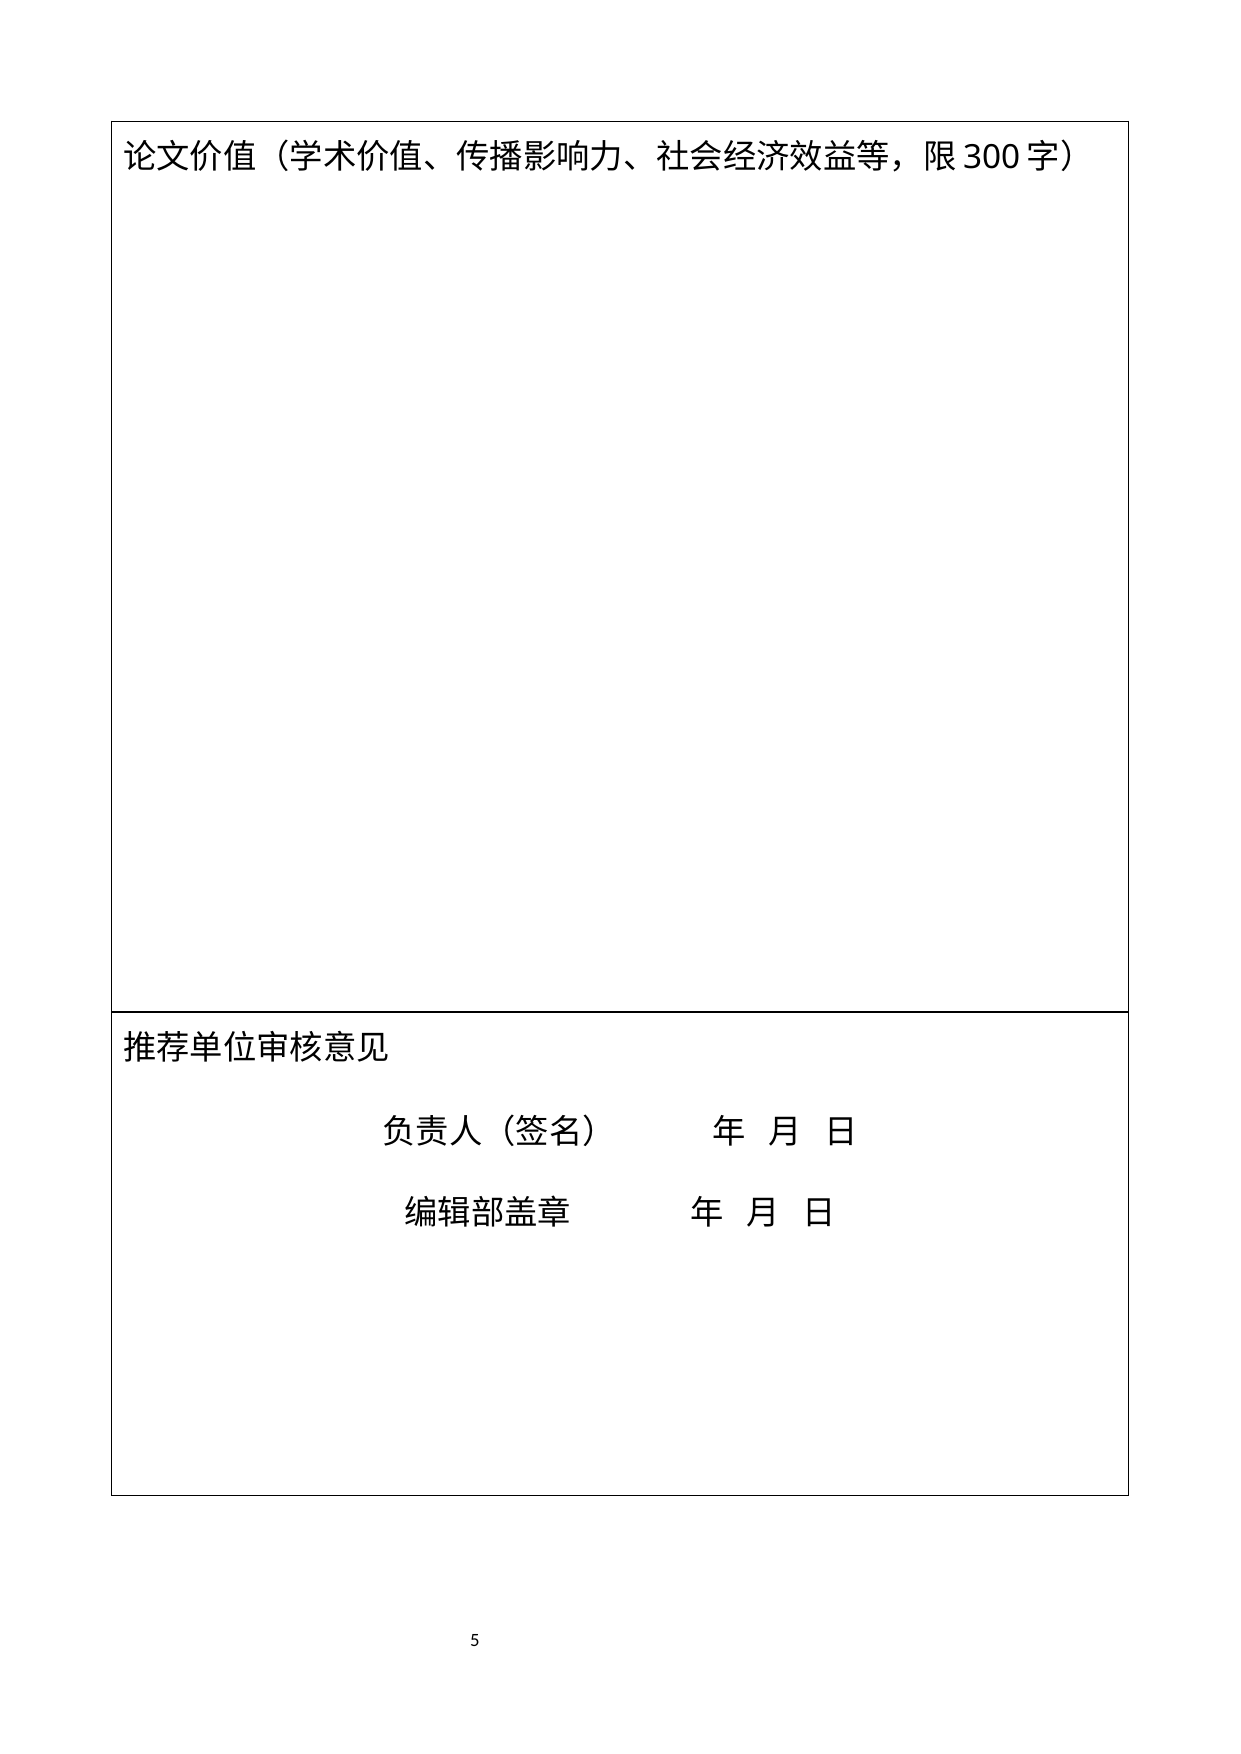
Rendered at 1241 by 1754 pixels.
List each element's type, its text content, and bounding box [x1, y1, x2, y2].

table_cell 论文价值（学术价值、传播影响力、社会经济效益等，限300字） [112, 122, 1128, 1011]
table_cell 推荐单位审核意见 负责人（签名） 年 月 日 编辑部盖章 年 月 日 [112, 1013, 1128, 1495]
